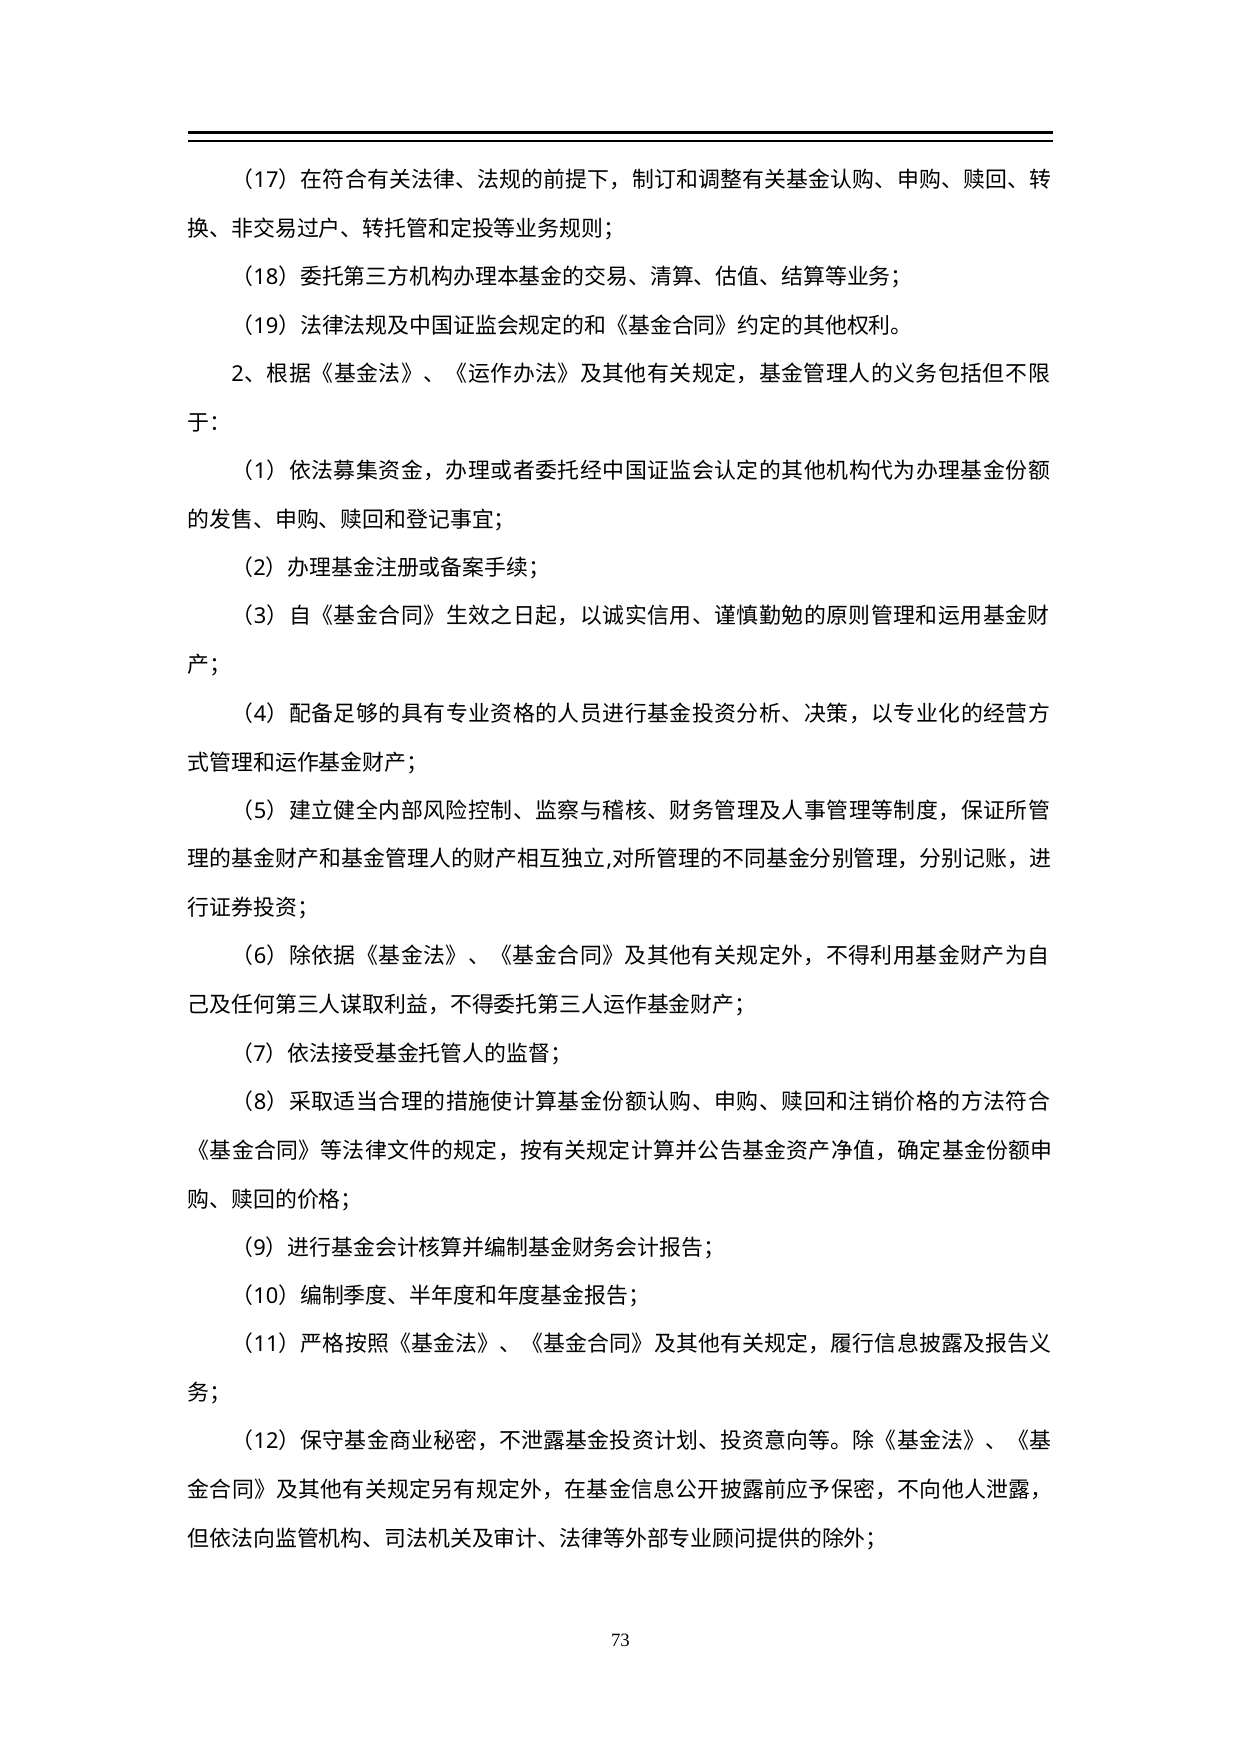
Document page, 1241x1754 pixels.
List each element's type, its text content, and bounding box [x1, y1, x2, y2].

text （4）配备足够的具有专业资格的人员进行基金投资分析、决策，以专业化的经营方式管理和运作基金财产； [187, 695, 1053, 777]
text （7）依法接受基金托管人的监督； [187, 1035, 1053, 1068]
text （19）法律法规及中国证监会规定的和《基金合同》约定的其他权利。 [187, 307, 1053, 340]
text （8）采取适当合理的措施使计算基金份额认购、申购、赎回和注销价格的方法符合《基金合同》等法律文件的规定，按有关规定计算并公告基金资产净值，确定基金份额申购、赎回的价格； [187, 1084, 1053, 1214]
text 2、根据《基金法》、《运作办法》及其他有关规定，基金管理人的义务包括但不限于： [187, 356, 1053, 437]
text （17）在符合有关法律、法规的前提下，制订和调整有关基金认购、申购、赎回、转换、非交易过户、转托管和定投等业务规则； [187, 162, 1053, 243]
text （2）办理基金注册或备案手续； [187, 550, 1053, 582]
text （10）编制季度、半年度和年度基金报告； [187, 1278, 1053, 1310]
text （1）依法募集资金，办理或者委托经中国证监会认定的其他机构代为办理基金份额的发售、申购、赎回和登记事宜； [187, 453, 1053, 534]
text （5）建立健全内部风险控制、监察与稽核、财务管理及人事管理等制度，保证所管理的基金财产和基金管理人的财产相互独立,对所管理的不同基金分别管理，分别记账，进行证券投资； [187, 792, 1053, 922]
text （6）除依据《基金法》、《基金合同》及其他有关规定外，不得利用基金财产为自己及任何第三人谋取利益，不得委托第三人运作基金财产； [187, 938, 1053, 1019]
text （18）委托第三方机构办理本基金的交易、清算、估值、结算等业务； [187, 259, 1053, 292]
text （9）进行基金会计核算并编制基金财务会计报告； [187, 1229, 1053, 1262]
text （12）保守基金商业秘密，不泄露基金投资计划、投资意向等。除《基金法》、《基金合同》及其他有关规定另有规定外，在基金信息公开披露前应予保密，不向他人泄露，但依法向监管机构、司法机关及审计、法律等外部专业顾问提供的除外； [187, 1423, 1053, 1553]
text （11）严格按照《基金法》、《基金合同》及其他有关规定，履行信息披露及报告义务； [187, 1326, 1053, 1407]
text （3）自《基金合同》生效之日起，以诚实信用、谨慎勤勉的原则管理和运用基金财产； [187, 598, 1053, 679]
